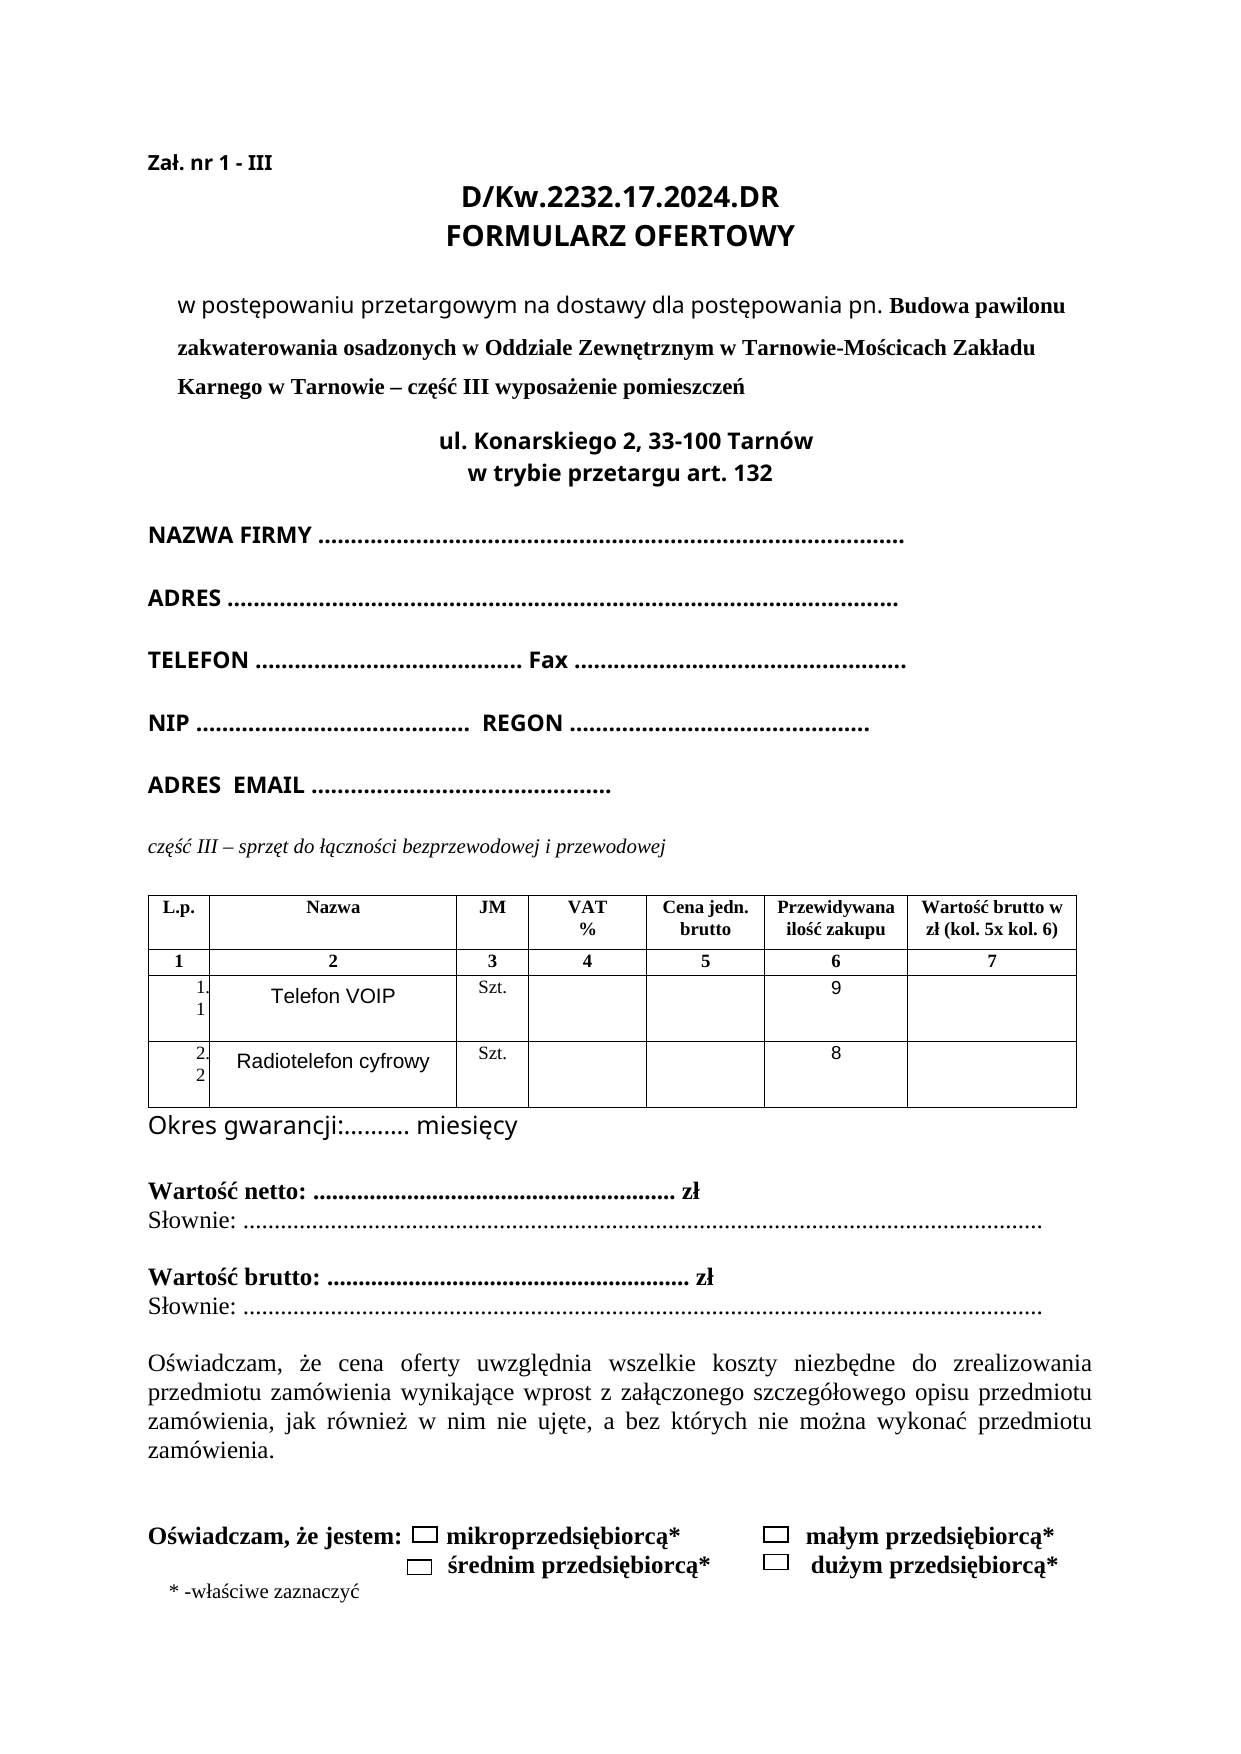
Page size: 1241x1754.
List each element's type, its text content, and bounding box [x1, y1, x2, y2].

table_cell 8 [765, 1042, 907, 1107]
text Oświadczam, że jestem: mikroprzedsiębiorcą* małym przedsiębiorcą* [148, 1521, 1093, 1550]
table_cell 1 [149, 950, 209, 975]
table_cell [647, 976, 764, 1041]
text Słownie: ................................................................................................................................ [148, 1205, 1093, 1233]
table_cell [908, 976, 1076, 1041]
text Okres gwarancji:………. miesięcy [148, 1108, 1093, 1142]
text Wartość netto: .......................................................... zł [148, 1176, 1093, 1205]
text w postępowaniu przetargowym na dostawy dla postępowania pn. Budowa pawilonu zakwaterowania osadzonych w Oddziale Zewnętrznym w Tarnowie-Mościcach Zakładu Karnego w Tarnowie – część III wyposażenie pomieszczeń [177, 289, 1093, 400]
table_cell 3 [457, 950, 528, 975]
table_header Przewidywana ilość zakupu [765, 896, 907, 949]
table_header L.p. [149, 896, 209, 949]
table_cell 4 [529, 950, 646, 975]
table_cell Szt. [457, 1042, 528, 1107]
text NIP ……………………….………….. REGON ………………………………………. [148, 707, 1093, 738]
text ul. Konarskiego 2, 33-100 Tarnów [148, 425, 1093, 457]
text Słownie: ................................................................................................................................ [148, 1291, 1093, 1320]
table_cell [908, 1042, 1076, 1107]
subtitle D/Kw.2232.17.2024.DR [148, 176, 1093, 216]
table_cell [647, 1042, 764, 1107]
table_cell Radiotelefon cyfrowy [210, 1042, 456, 1107]
table_cell 2 [210, 950, 456, 975]
text część III – sprzęt do łączności bezprzewodowej i przewodowej [148, 834, 1093, 858]
table_cell 1. [149, 976, 209, 1041]
table_cell Szt. [457, 976, 528, 1041]
table_header Nazwa [210, 896, 456, 949]
table_cell Telefon VOIP [210, 976, 456, 1041]
text ADRES EMAIL ………………………………………. [148, 769, 1093, 800]
table_cell [529, 976, 646, 1041]
table_cell 9 [765, 976, 907, 1041]
table_cell 7 [908, 950, 1076, 975]
text ADRES ....................................................................................................... [148, 582, 1093, 613]
text średnim przedsiębiorcą* dużym przedsiębiorcą* [148, 1550, 1093, 1578]
table_cell 2. [149, 1042, 209, 1107]
text Wartość brutto: .......................................................... zł [148, 1262, 1093, 1291]
table_cell 6 [765, 950, 907, 975]
table_cell [529, 1042, 646, 1107]
text Oświadczam, że cena oferty uwzględnia wszelkie koszty niezbędne do zrealizowania przedmiotu zamówienia wynikające wprost z załączonego szczegółowego opisu przedmiotu zamówienia, jak również w nim nie ujęte, a bez których nie można wykonać przedmiotu zamówienia. [148, 1348, 1093, 1463]
table_cell 5 [647, 950, 764, 975]
table_header Wartość brutto w zł (kol. 5x kol. 6) [908, 896, 1076, 949]
table_header JM [457, 896, 528, 949]
text * -właściwe zaznaczyć [148, 1578, 1093, 1603]
text NAZWA FIRMY .......................................................................................... [148, 519, 1093, 550]
table_header Cena jedn. brutto [647, 896, 764, 949]
subtitle FORMULARZ OFERTOWY [148, 216, 1093, 255]
table_header VAT % [529, 896, 646, 949]
text w trybie przetargu art. 132 [148, 457, 1093, 488]
text TELEFON ......................................... Fax ................................................... [148, 644, 1093, 675]
text Zał. nr 1 - III [148, 148, 1093, 176]
